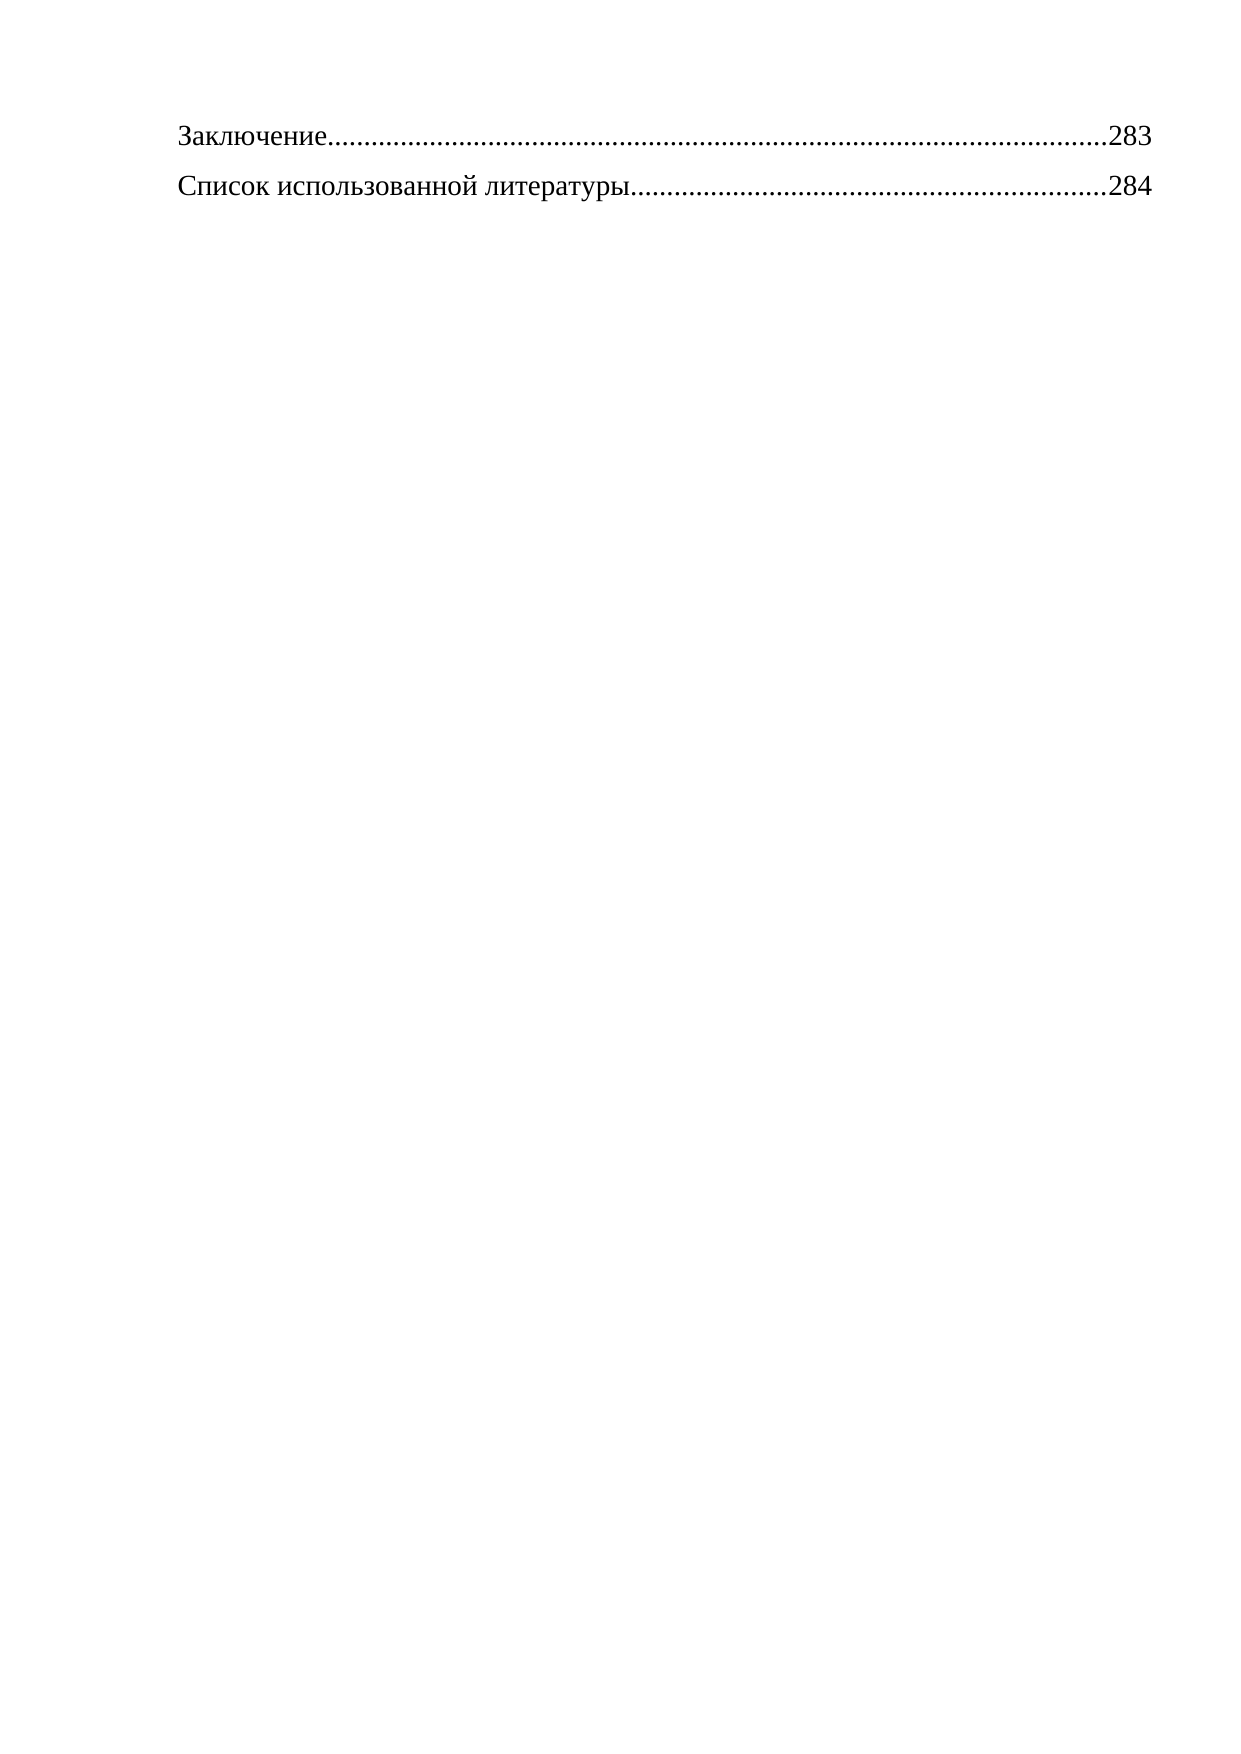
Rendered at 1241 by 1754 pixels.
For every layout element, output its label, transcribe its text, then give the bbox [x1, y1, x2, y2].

text Заключение 283 [177, 118, 1152, 152]
text Список использованной литературы 284 [177, 168, 1152, 202]
